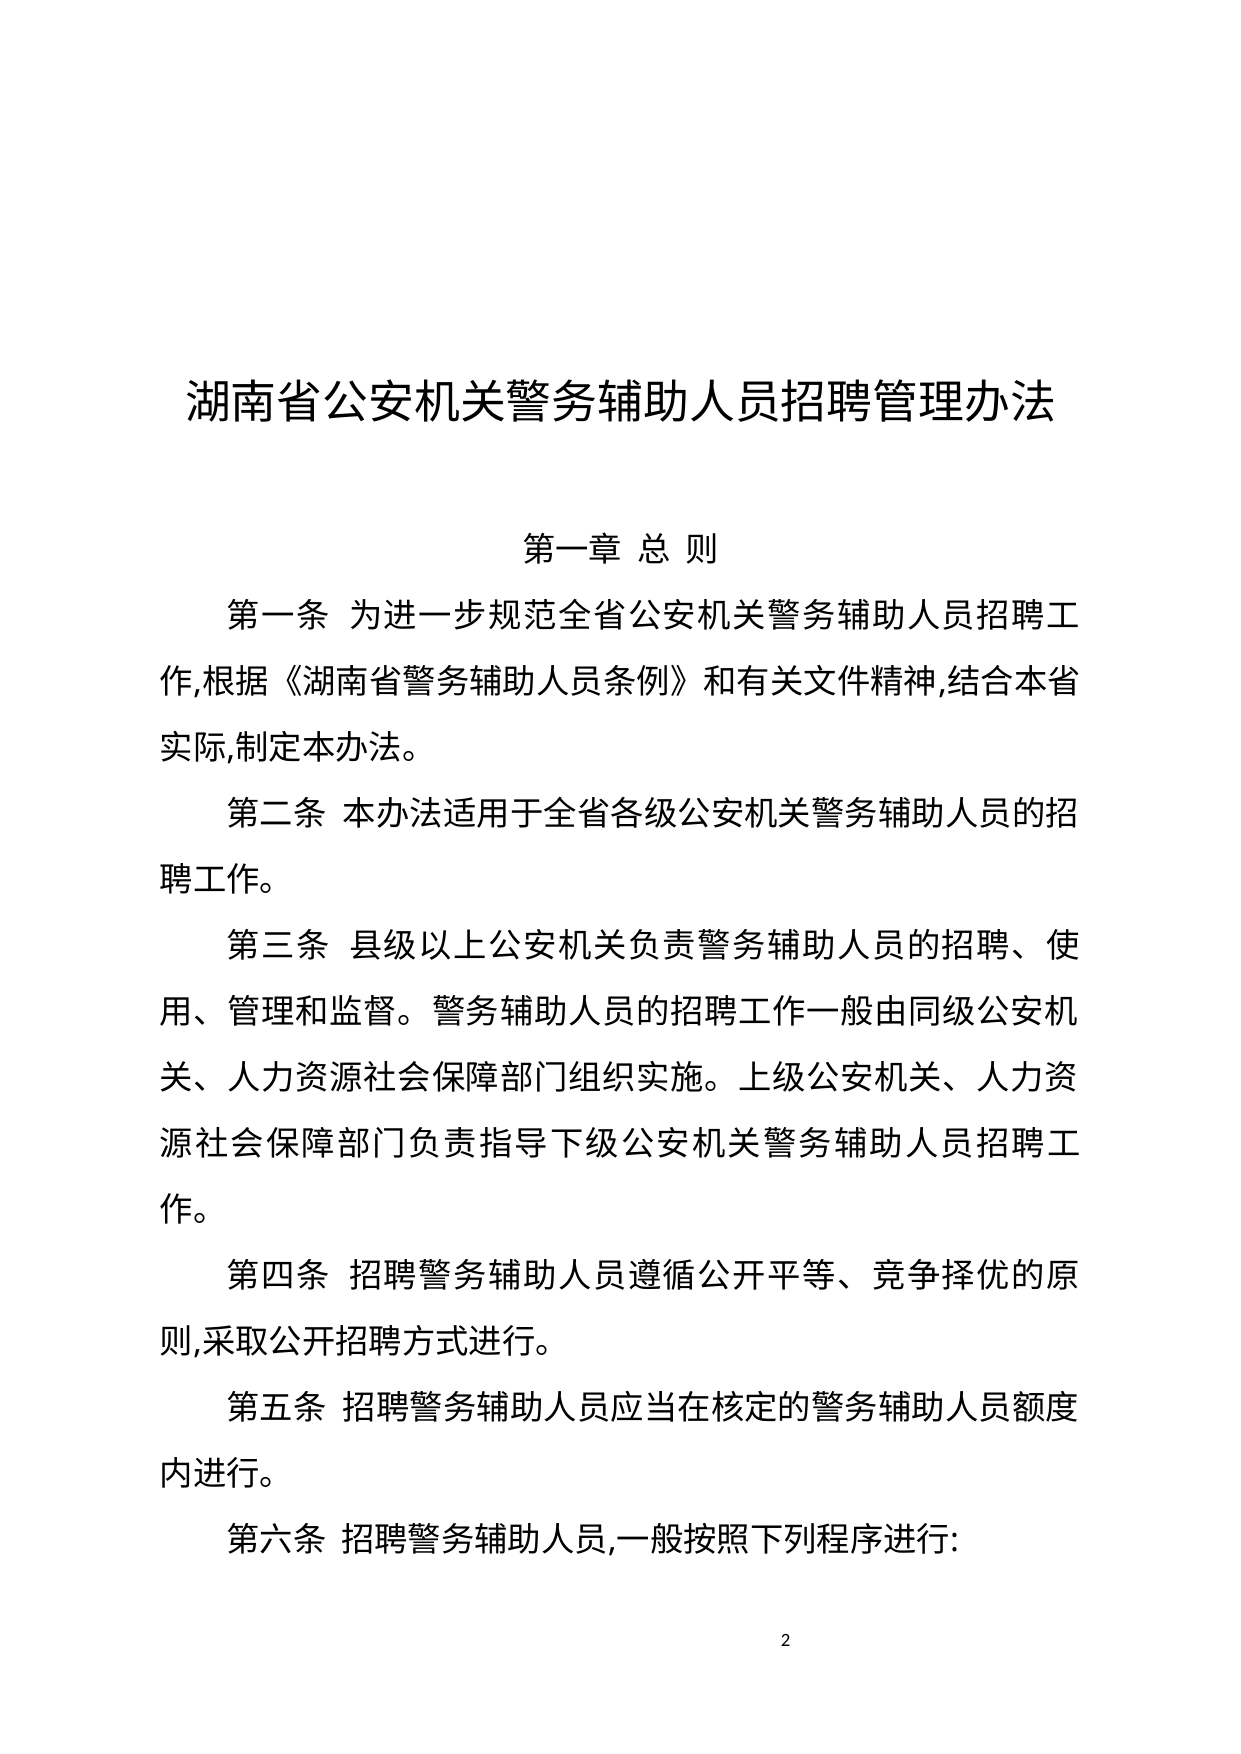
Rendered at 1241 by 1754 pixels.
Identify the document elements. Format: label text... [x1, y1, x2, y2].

text 第六条 招聘警务辅助人员,一般按照下列程序进行: [159, 1504, 1081, 1570]
text 第四条 招聘警务辅助人员遵循公开平等、竞争择优的原则,采取公开招聘方式进行。 [159, 1240, 1081, 1372]
text 第二条 本办法适用于全省各级公安机关警务辅助人员的招聘工作。 [159, 778, 1081, 910]
text 第三条 县级以上公安机关负责警务辅助人员的招聘、使用、管理和监督。警务辅助人员的招聘工作一般由同级公安机关、人力资源社会保障部门组织实施。上级公安机关、人力资源社会保障部门负责指导下级公安机关警务辅助人员招聘工作。 [159, 910, 1081, 1240]
text 第一条 为进一步规范全省公安机关警务辅助人员招聘工作,根据《湖南省警务辅助人员条例》和有关文件精神,结合本省实际,制定本办法。 [159, 580, 1081, 778]
text 湖南省公安机关警务辅助人员招聘管理办法 [159, 349, 1081, 448]
text 第五条 招聘警务辅助人员应当在核定的警务辅助人员额度内进行。 [159, 1372, 1081, 1504]
text 第一章 总 则 [159, 514, 1081, 580]
